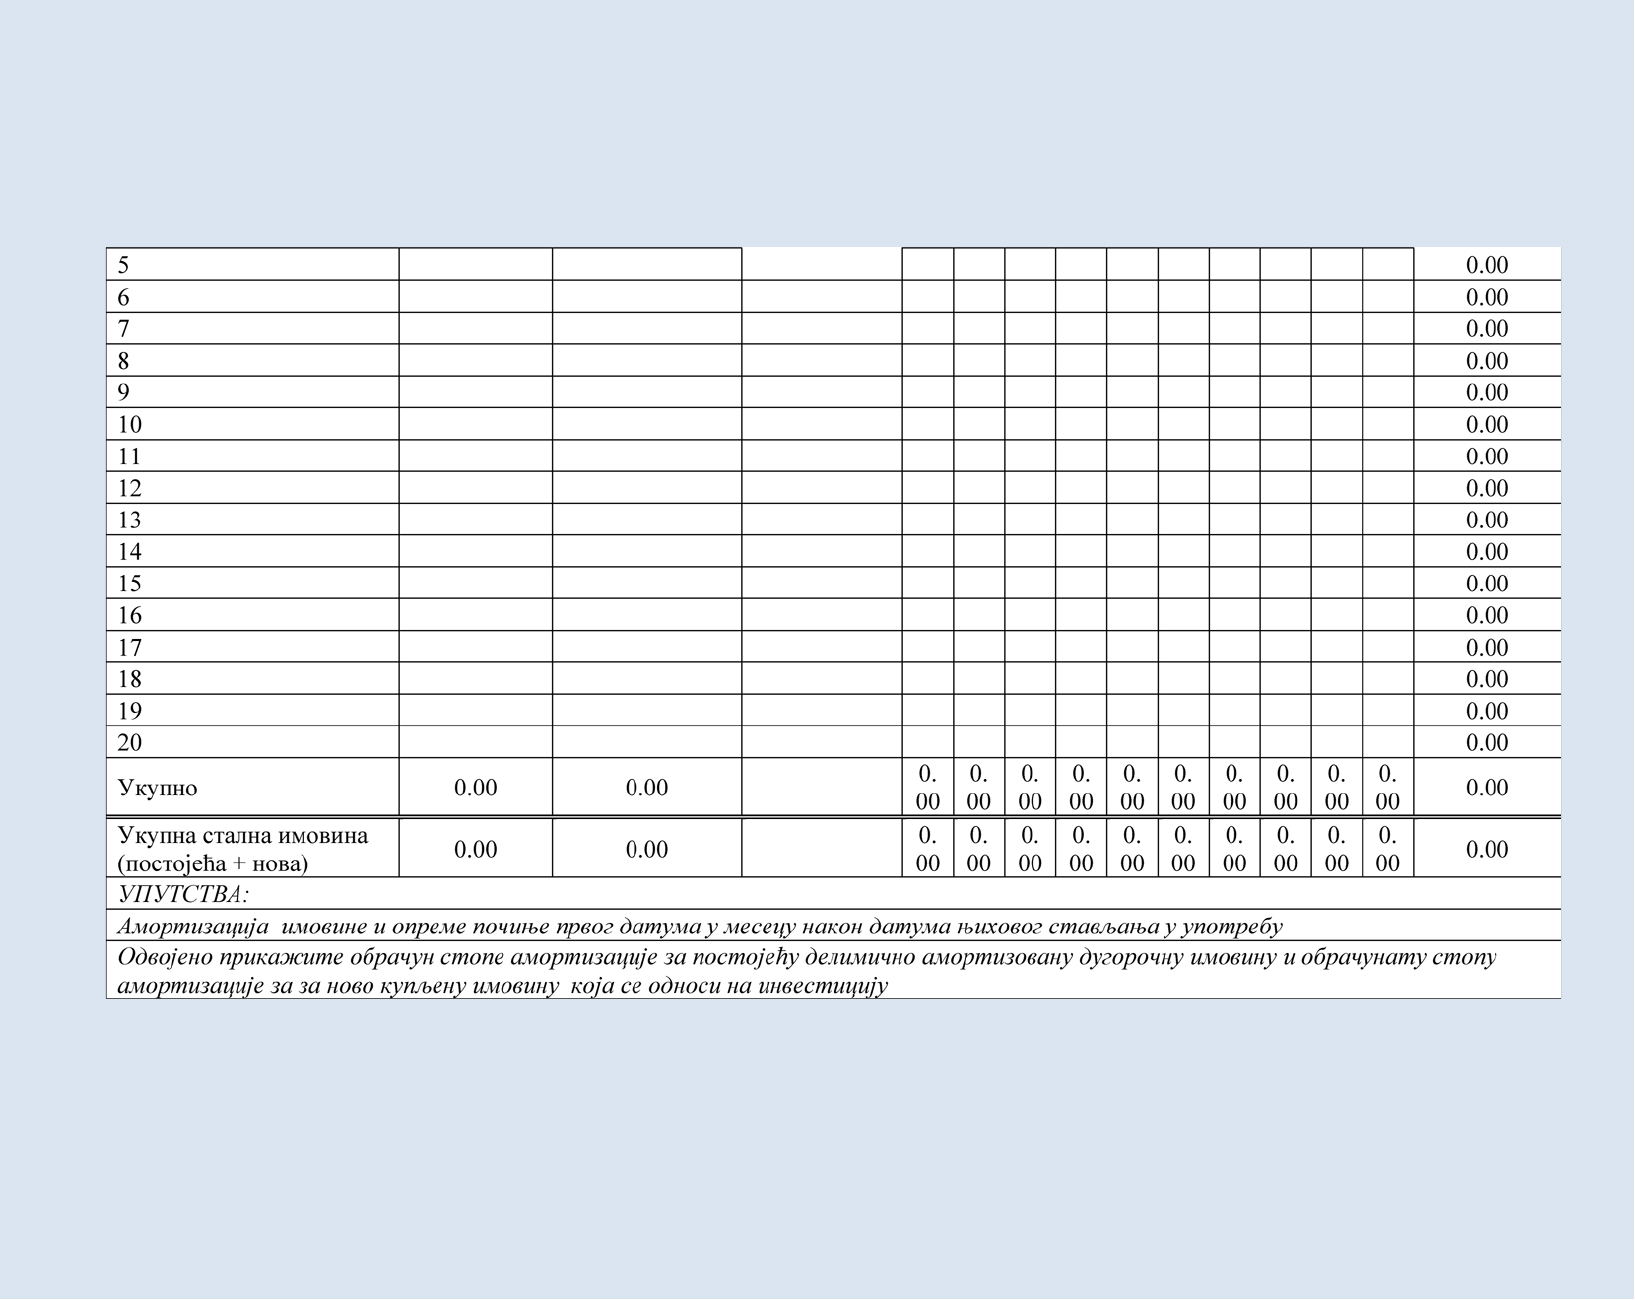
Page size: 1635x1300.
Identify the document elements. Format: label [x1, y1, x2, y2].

picture [105, 247, 1562, 999]
